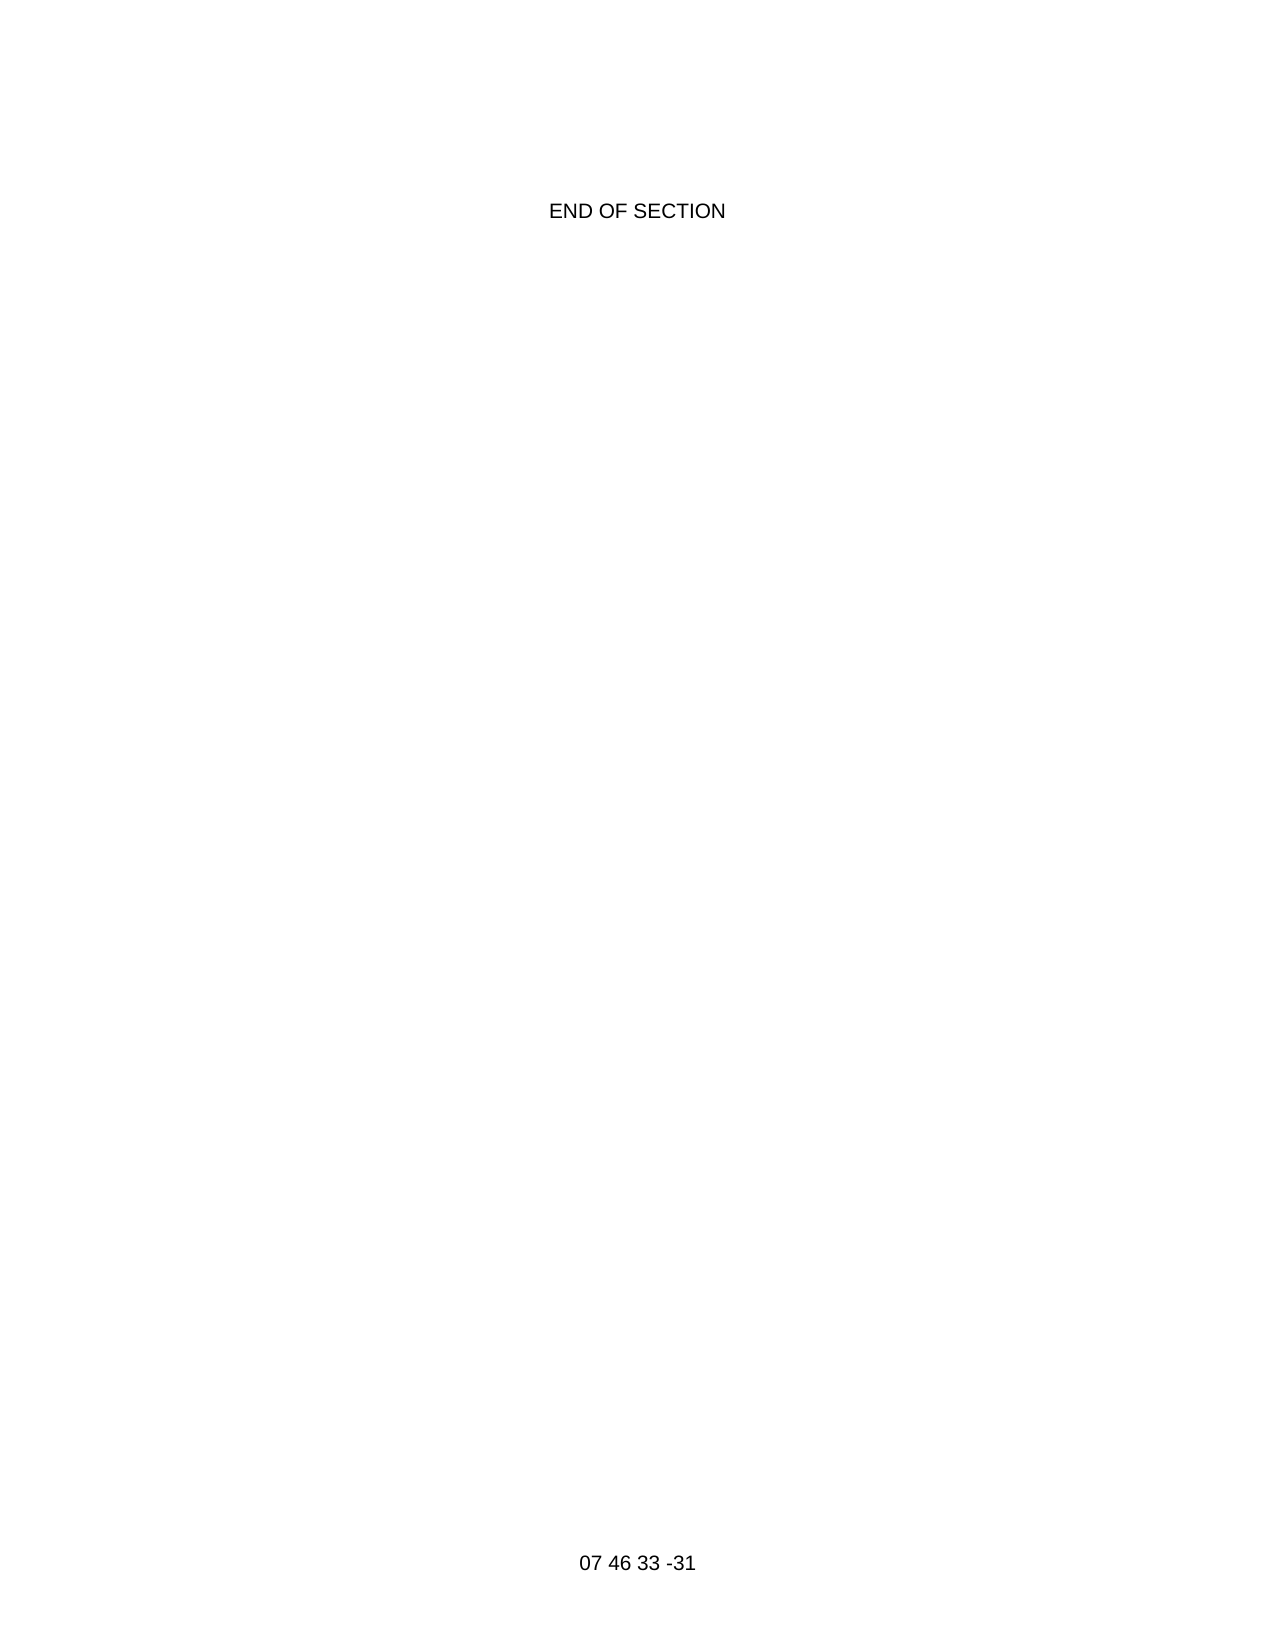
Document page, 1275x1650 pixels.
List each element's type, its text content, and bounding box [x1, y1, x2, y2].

text END OF SECTION [150, 199, 1125, 223]
